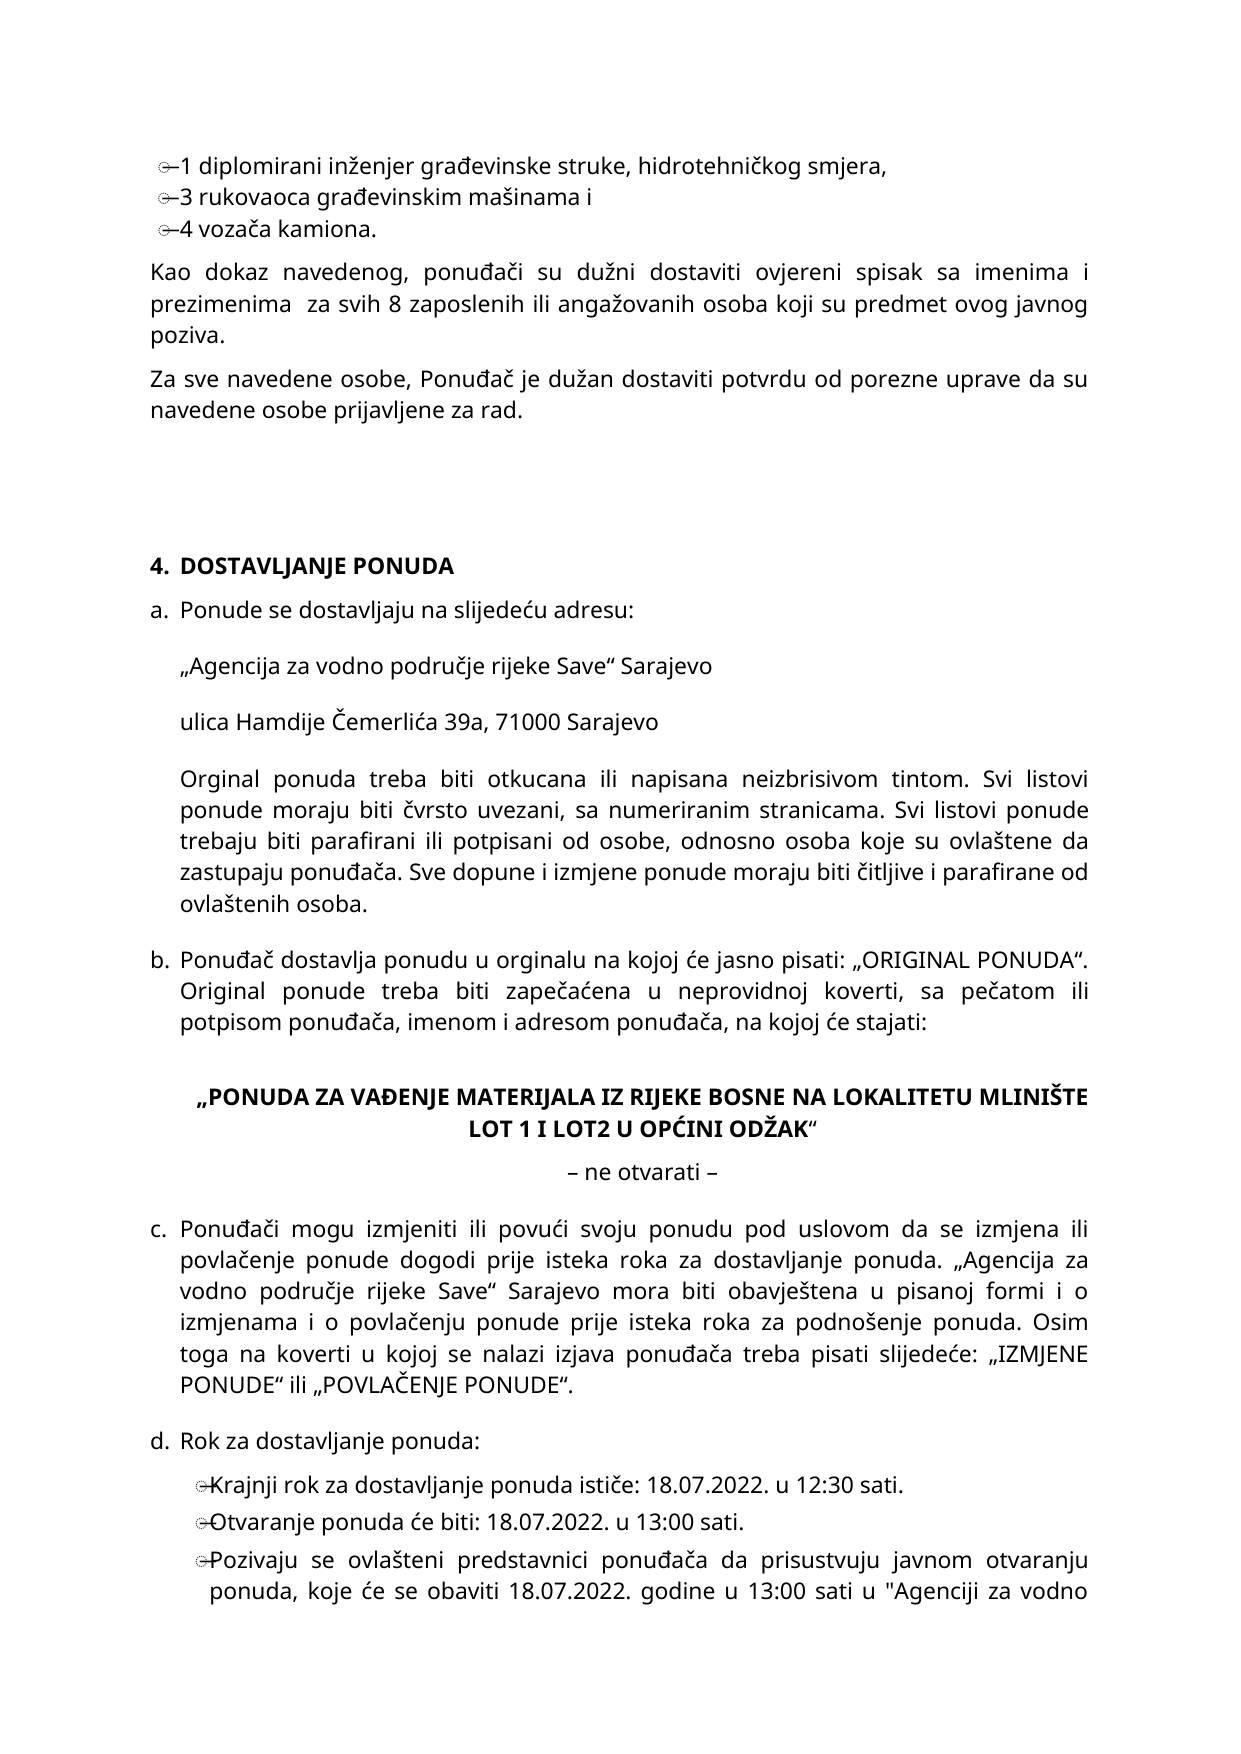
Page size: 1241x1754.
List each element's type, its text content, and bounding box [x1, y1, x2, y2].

list Ponude se dostavljaju na slijedeću adresu: [150, 594, 1090, 625]
list Ponuđač dostavlja ponudu u orginalu na kojoj će jasno pisati: „ORIGINAL PONUDA“. Original ponude treba biti zapečaćena u neprovidnoj koverti, sa pečatom ili potpisom ponuđača, imenom i adresom ponuđača, na kojoj će stajati: [150, 944, 1090, 1037]
list DOSTAVLJANJE PONUDA [150, 550, 1090, 581]
text „PONUDA ZA VAĐENJE MATERIJALA IZ RIJEKE BOSNE NA LOKALITETU MLINIŠTE LOT 1 I LOT2 U OPĆINI ODŽAK“ [194, 1081, 1090, 1144]
text – ne otvarati – [194, 1156, 1090, 1187]
list 4 vozača kamiona. [157, 212, 1090, 244]
text Kao dokaz navedenog, ponuđači su dužni dostaviti ovjereni spisak sa imenima i prezimenima za svih 8 zaposlenih ili angažovanih osoba koji su predmet ovog javnog poziva. [150, 256, 1090, 350]
list Ponuđači mogu izmjeniti ili povući svoju ponudu pod uslovom da se izmjena ili povlačenje ponude dogodi prije isteka roka za dostavljanje ponuda. „Agencija za vodno područje rijeke Save“ Sarajevo mora biti obavještena u pisanoj formi i o izmjenama i o povlačenju ponude prije isteka roka za podnošenje ponuda. Osim toga na koverti u kojoj se nalazi izjava ponuđača treba pisati slijedeće: „IZMJENE PONUDE“ ili „POVLAČENJE PONUDE“. [150, 1212, 1090, 1400]
list 1 diplomirani inženjer građevinske struke, hidrotehničkog smjera, [157, 150, 1090, 181]
list Otvaranje ponuda će biti: 18.07.2022. u 13:00 sati. [194, 1506, 1090, 1537]
text ulica Hamdije Čemerlića 39a, 71000 Sarajevo [157, 706, 1090, 737]
text „Agencija za vodno područje rijeke Save“ Sarajevo [157, 650, 1090, 681]
list Rok za dostavljanje ponuda: [150, 1425, 1090, 1456]
list 3 rukovaoca građevinskim mašinama i [157, 181, 1090, 212]
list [194, 1544, 1090, 1606]
text Za sve navedene osobe, Ponuđač je dužan dostaviti potvrdu od porezne uprave da su navedene osobe prijavljene za rad. [150, 362, 1090, 425]
text Orginal ponuda treba biti otkucana ili napisana neizbrisivom tintom. Svi listovi ponude moraju biti čvrsto uvezani, sa numeriranim stranicama. Svi listovi ponude trebaju biti parafirani ili potpisani od osobe, odnosno osoba koje su ovlaštene da zastupaju ponuđača. Sve dopune i izmjene ponude moraju biti čitljive i parafirane od ovlaštenih osoba. [179, 762, 1090, 919]
list Krajnji rok za dostavljanje ponuda ističe: 18.07.2022. u 12:30 sati. [194, 1469, 1090, 1500]
